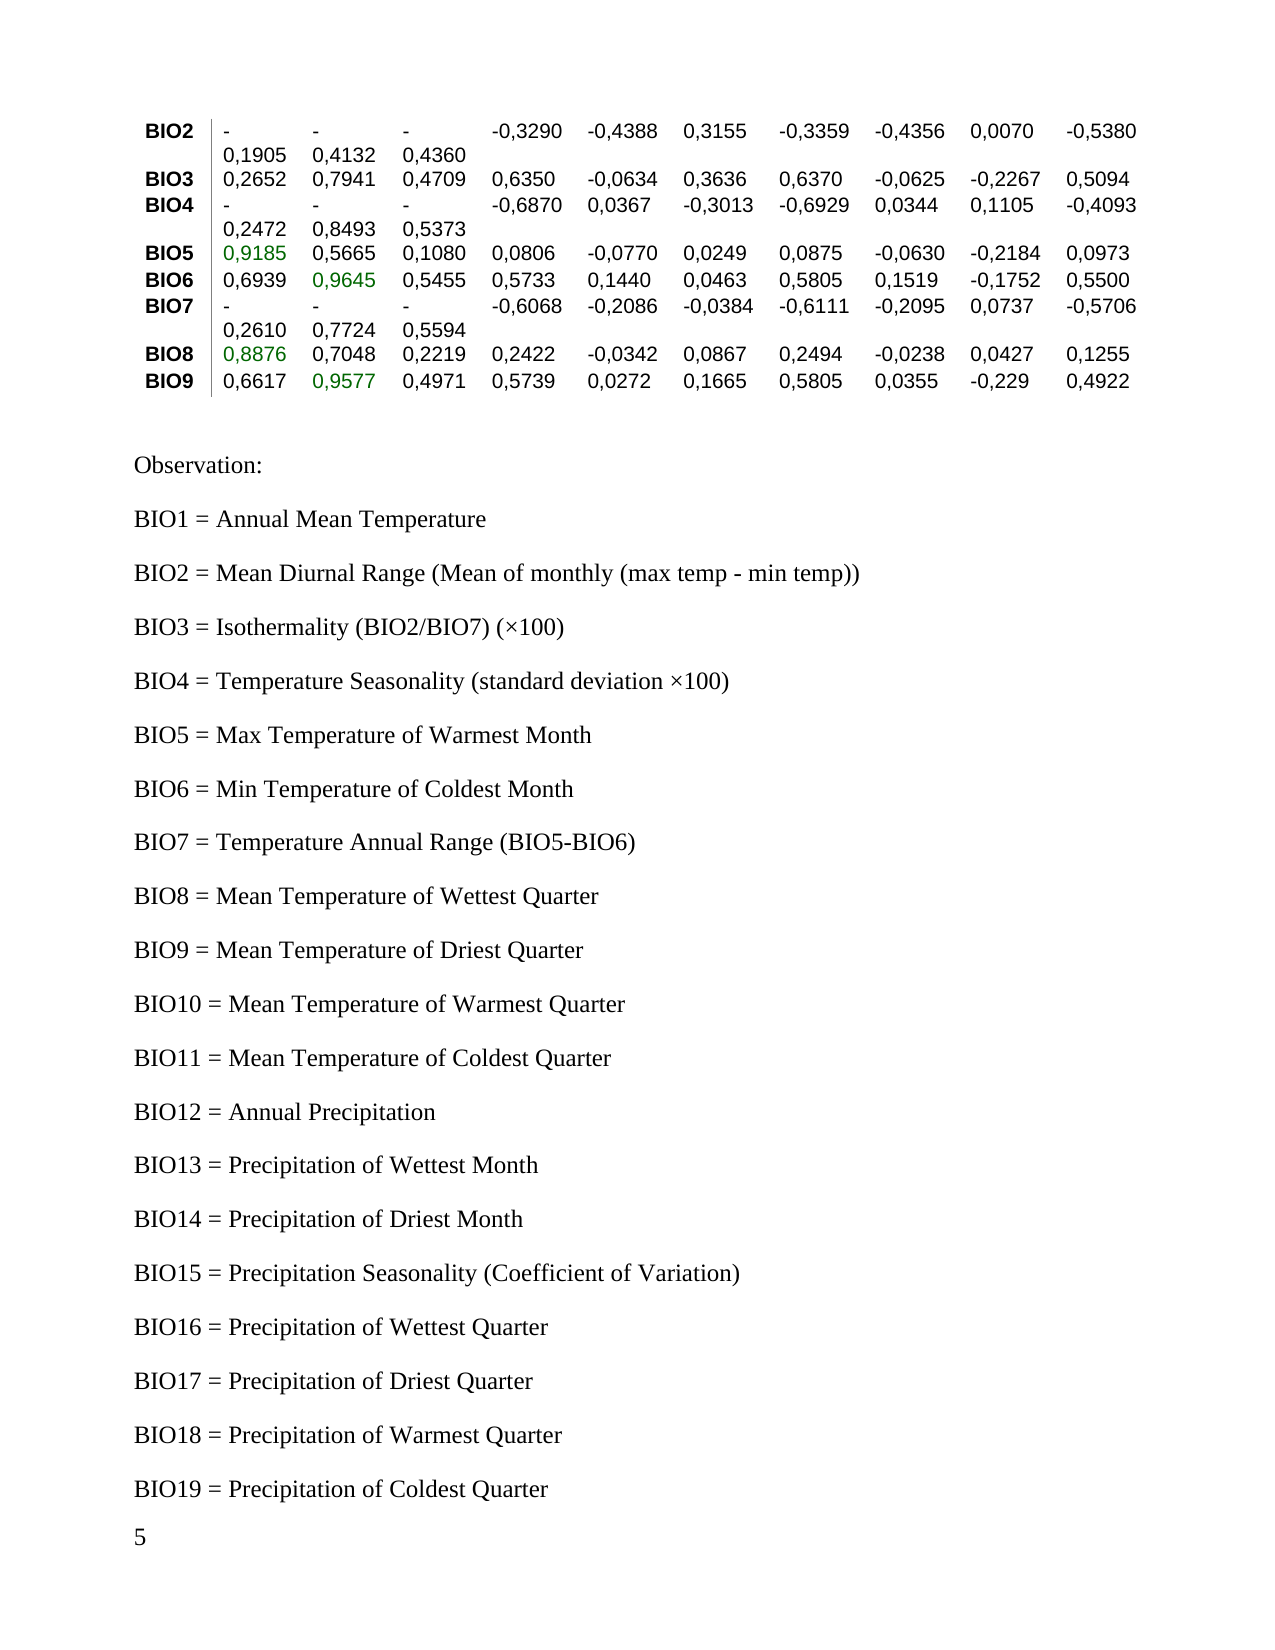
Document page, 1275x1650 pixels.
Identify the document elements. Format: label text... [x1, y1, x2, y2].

table_cell bio9 [134, 369, 211, 397]
table_cell 0,1105 [959, 193, 1055, 241]
table_cell 0,0427 [959, 342, 1055, 368]
text BIO15 = Precipitation Seasonality (Coefficient of Variation) [133, 1258, 1152, 1287]
table_cell bio4 [134, 193, 211, 241]
table_cell 0,6370 [768, 166, 863, 193]
table_cell 0,0867 [672, 342, 768, 368]
table_cell -0,4360 [391, 119, 480, 166]
table_cell 0,2422 [480, 342, 576, 368]
table_cell 0,2652 [212, 166, 301, 193]
table_cell 0,0463 [672, 268, 768, 294]
text BIO18 = Precipitation of Warmest Quarter [133, 1420, 1152, 1449]
table_cell -0,5380 [1055, 119, 1151, 166]
table_cell 0,5805 [768, 268, 863, 294]
table_cell -0,1905 [212, 119, 301, 166]
text BIO3 = Isothermality (BIO2/BIO7) (×100) [133, 612, 1152, 641]
table_cell 0,5665 [301, 241, 391, 267]
table_cell 0,1440 [576, 268, 672, 294]
table_cell -0,5594 [391, 294, 480, 342]
table_cell 0,4922 [1055, 369, 1151, 397]
table_cell -0,2472 [212, 193, 301, 241]
text BIO11 = Mean Temperature of Coldest Quarter [133, 1043, 1152, 1072]
table_cell 0,3155 [672, 119, 768, 166]
table_cell 0,4971 [391, 369, 480, 397]
text BIO7 = Temperature Annual Range (BIO5-BIO6) [133, 827, 1152, 856]
table_cell 0,6939 [212, 268, 301, 294]
table_cell 0,0070 [959, 119, 1055, 166]
table_cell 0,0737 [959, 294, 1055, 342]
table_cell 0,0355 [863, 369, 959, 397]
text BIO4 = Temperature Seasonality (standard deviation ×100) [133, 666, 1152, 695]
table_cell 0,1080 [391, 241, 480, 267]
table_cell 0,5500 [1055, 268, 1151, 294]
text BIO2 = Mean Diurnal Range (Mean of monthly (max temp - min temp)) [133, 558, 1152, 587]
table_cell -0,0238 [863, 342, 959, 368]
table_cell -0,0625 [863, 166, 959, 193]
table_cell -0,4093 [1055, 193, 1151, 241]
table_cell 0,5094 [1055, 166, 1151, 193]
table_cell -0,3013 [672, 193, 768, 241]
table_cell -0,6111 [768, 294, 863, 342]
table_cell 0,2219 [391, 342, 480, 368]
text BIO13 = Precipitation of Wettest Month [133, 1151, 1152, 1179]
table_cell -0,5373 [391, 193, 480, 241]
table_cell -0,2184 [959, 241, 1055, 267]
table_cell -0,0770 [576, 241, 672, 267]
table_cell 0,7048 [301, 342, 391, 368]
table_cell 0,6350 [480, 166, 576, 193]
table_cell -0,0630 [863, 241, 959, 267]
table_cell bio3 [134, 166, 211, 193]
table_cell 0,6617 [212, 369, 301, 397]
table_cell -0,4356 [863, 119, 959, 166]
table_cell -0,6870 [480, 193, 576, 241]
table_cell 0,5739 [480, 369, 576, 397]
table_cell -0,229 [959, 369, 1055, 397]
text BIO12 = Annual Precipitation [133, 1097, 1152, 1126]
table_cell 0,1255 [1055, 342, 1151, 368]
table_cell -0,3290 [480, 119, 576, 166]
table_cell 0,0367 [576, 193, 672, 241]
table_cell -0,0384 [672, 294, 768, 342]
text BIO16 = Precipitation of Wettest Quarter [133, 1312, 1152, 1341]
text BIO1 = Annual Mean Temperature [133, 504, 1152, 533]
table_cell bio5 [134, 241, 211, 267]
text Observation: [133, 451, 1152, 479]
table_cell -0,6929 [768, 193, 863, 241]
table_cell 0,9577 [301, 369, 391, 397]
table_cell -0,0634 [576, 166, 672, 193]
table_cell 0,0249 [672, 241, 768, 267]
table_cell -0,2086 [576, 294, 672, 342]
table_cell 0,0875 [768, 241, 863, 267]
table_cell -0,2095 [863, 294, 959, 342]
table_cell -0,7724 [301, 294, 391, 342]
table_cell 0,0973 [1055, 241, 1151, 267]
table_cell bio2 [134, 119, 211, 166]
text BIO14 = Precipitation of Driest Month [133, 1204, 1152, 1233]
text BIO5 = Max Temperature of Warmest Month [133, 720, 1152, 748]
table_cell 0,1665 [672, 369, 768, 397]
table_cell -0,4388 [576, 119, 672, 166]
table_cell bio8 [134, 342, 211, 368]
table_cell -0,3359 [768, 119, 863, 166]
text BIO8 = Mean Temperature of Wettest Quarter [133, 881, 1152, 910]
table_cell -0,0342 [576, 342, 672, 368]
text BIO17 = Precipitation of Driest Quarter [133, 1366, 1152, 1395]
text BIO10 = Mean Temperature of Warmest Quarter [133, 989, 1152, 1018]
text BIO19 = Precipitation of Coldest Quarter [133, 1474, 1152, 1502]
table_cell -0,8493 [301, 193, 391, 241]
table_cell -0,5706 [1055, 294, 1151, 342]
table_cell bio6 [134, 268, 211, 294]
table_cell 0,9645 [301, 268, 391, 294]
table_cell 0,2494 [768, 342, 863, 368]
table_cell 0,1519 [863, 268, 959, 294]
table_cell -0,1752 [959, 268, 1055, 294]
table_cell 0,3636 [672, 166, 768, 193]
text BIO9 = Mean Temperature of Driest Quarter [133, 935, 1152, 964]
table_cell -0,2267 [959, 166, 1055, 193]
table_cell 0,4709 [391, 166, 480, 193]
table_cell -0,2610 [212, 294, 301, 342]
table_cell 0,5805 [768, 369, 863, 397]
table_cell 0,5733 [480, 268, 576, 294]
table_cell -0,6068 [480, 294, 576, 342]
table_cell 0,5455 [391, 268, 480, 294]
text BIO6 = Min Temperature of Coldest Month [133, 774, 1152, 802]
table_cell -0,4132 [301, 119, 391, 166]
table_cell bio7 [134, 294, 211, 342]
table_cell 0,7941 [301, 166, 391, 193]
table_cell 0,9185 [212, 241, 301, 267]
table_cell 0,0272 [576, 369, 672, 397]
table_cell 0,0344 [863, 193, 959, 241]
table_cell 0,8876 [212, 342, 301, 368]
table_cell 0,0806 [480, 241, 576, 267]
